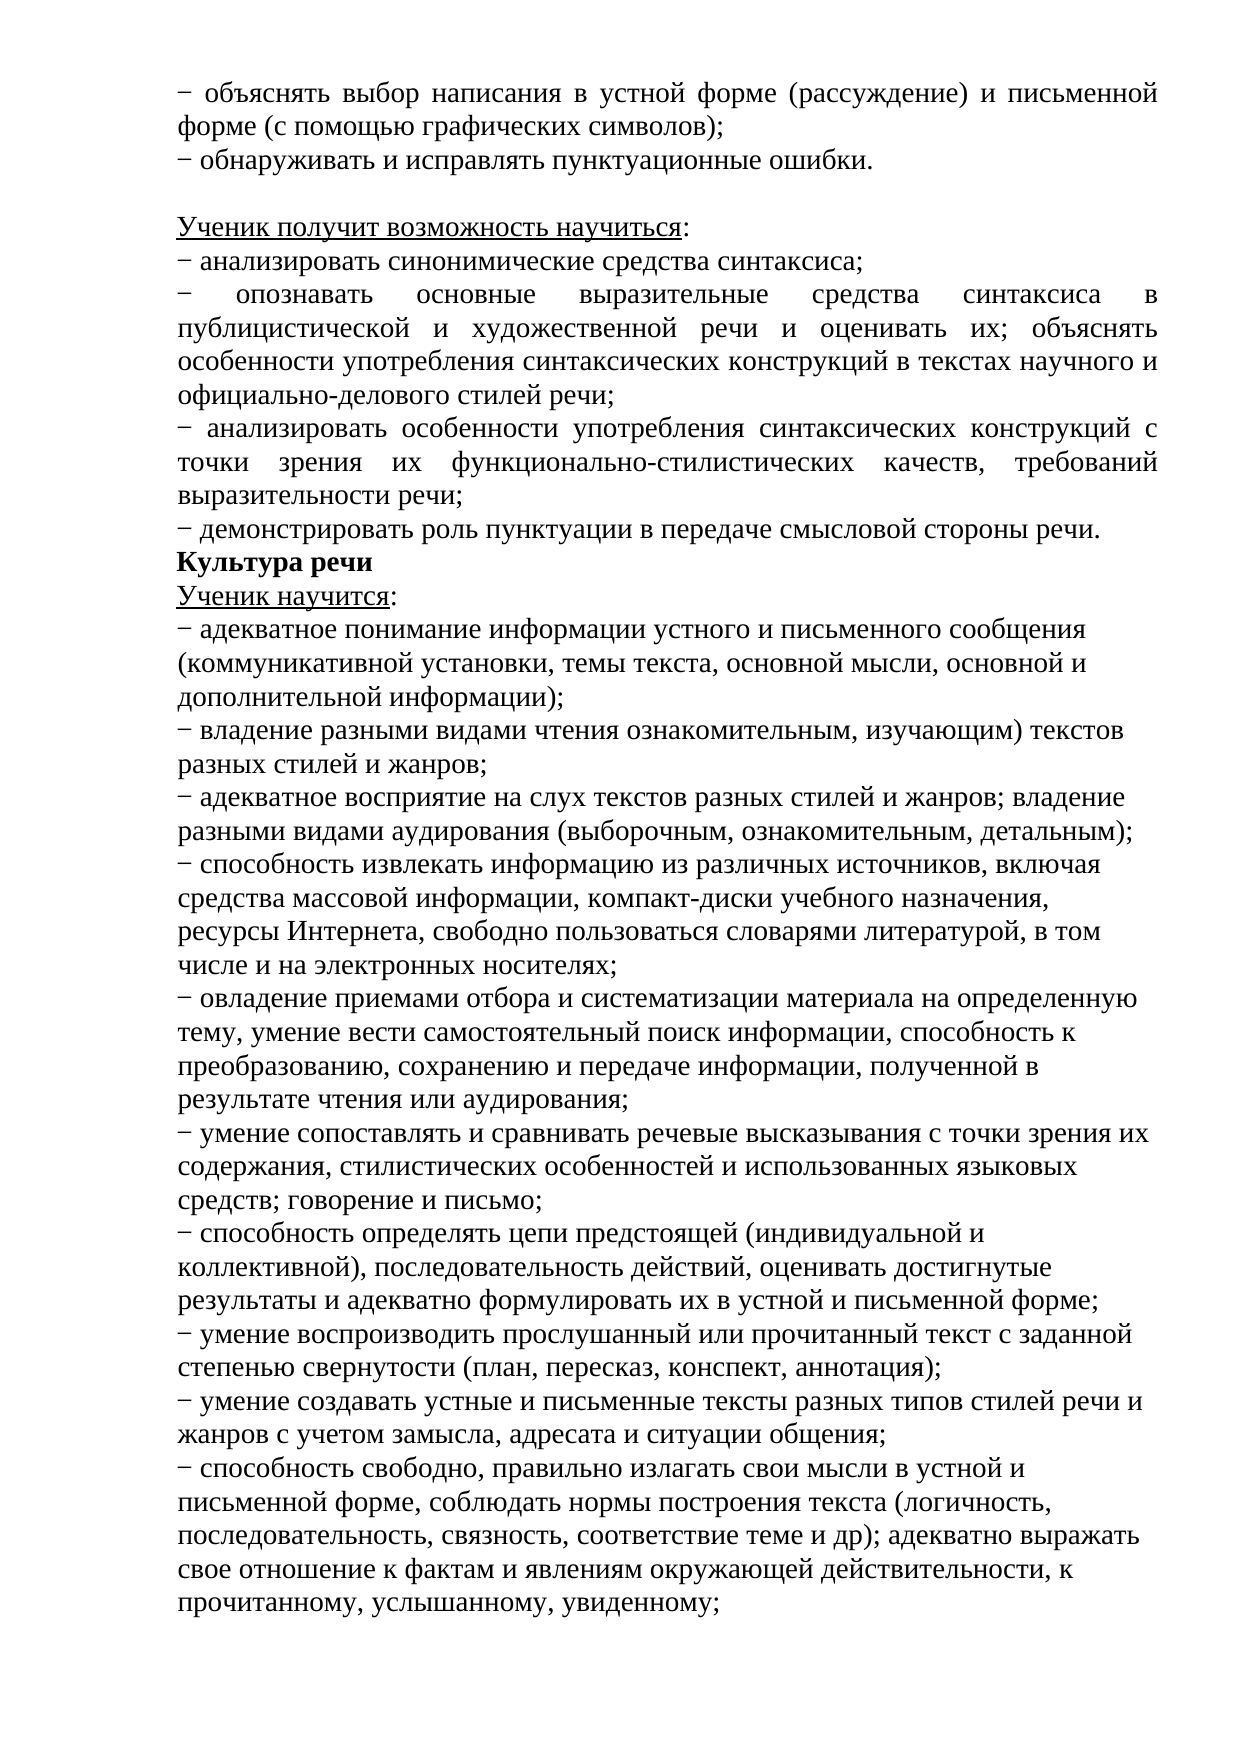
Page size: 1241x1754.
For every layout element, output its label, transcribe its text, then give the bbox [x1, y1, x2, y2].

text − способность свободно, правильно излагать свои мысли в устной и письменной форме, соблюдать нормы построения текста (логичность, последовательность, связность, соответствие теме и др); адекватно выражать свое отношение к фактам и явлениям окружающей действительности, к прочитанному, услышанному, увиденному; [176, 1450, 1152, 1618]
text − способность извлекать информацию из различных источников, включая средства массовой информации, компакт-диски учебного назначения, ресурсы Интернета, свободно пользоваться словарями литературой, в том числе и на электронных носителях; [176, 846, 1152, 981]
text − анализировать особенности употребления синтаксических конструкций с точки зрения их функционально-стилистических качеств, требований выразительности речи; [176, 410, 1159, 511]
text − способность определять цепи предстоящей (индивидуальной и коллективной), последовательность действий, оценивать достигнутые результаты и адекватно формулировать их в устной и письменной форме; [176, 1215, 1152, 1316]
text − опознавать основные выразительные средства синтаксиса в публицистической и художественной речи и оценивать их; объяснять особенности употребления синтаксических конструкций в текстах научного и официально-делового стилей речи; [176, 276, 1159, 410]
text Ученик научится: [176, 578, 1159, 612]
text − демонстрировать роль пунктуации в передаче смысловой стороны речи. [176, 511, 1159, 544]
text − адекватное восприятие на слух текстов разных стилей и жанров; владение разными видами аудирования (выборочным, ознакомительным, детальным); [176, 779, 1152, 846]
text Ученик получит возможность научиться: [176, 209, 1159, 243]
text − овладение приемами отбора и систематизации материала на определенную тему, умение вести самостоятельный поиск информации, способность к преобразованию, сохранению и передаче информации, полученной в результате чтения или аудирования; [176, 981, 1152, 1115]
text − владение разными видами чтения ознакомительным, изучающим) текстов разных стилей и жанров; [176, 712, 1152, 779]
text − объяснять выбор написания в устной форме (рассуждение) и письменной форме (с помощью графических символов); [176, 75, 1159, 142]
text − умение сопоставлять и сравнивать речевые высказывания с точки зрения их содержания, стилистических особенностей и использованных языковых средств; говорение и письмо; [176, 1115, 1152, 1215]
text − анализировать синонимические средства синтаксиса; [176, 243, 1159, 276]
text Культура речи [176, 544, 1159, 578]
text − адекватное понимание информации устного и письменного сообщения (коммуникативной установки, темы текста, основной мысли, основной и дополнительной информации); [176, 612, 1152, 712]
text − умение воспроизводить прослушанный или прочитанный текст с заданной степенью свернутости (план, пересказ, конспект, аннотация); [176, 1316, 1152, 1383]
text − умение создавать устные и письменные тексты разных типов стилей речи и жанров с учетом замысла, адресата и ситуации общения; [176, 1383, 1152, 1450]
text − обнаруживать и исправлять пунктуационные ошибки. [176, 142, 1159, 176]
